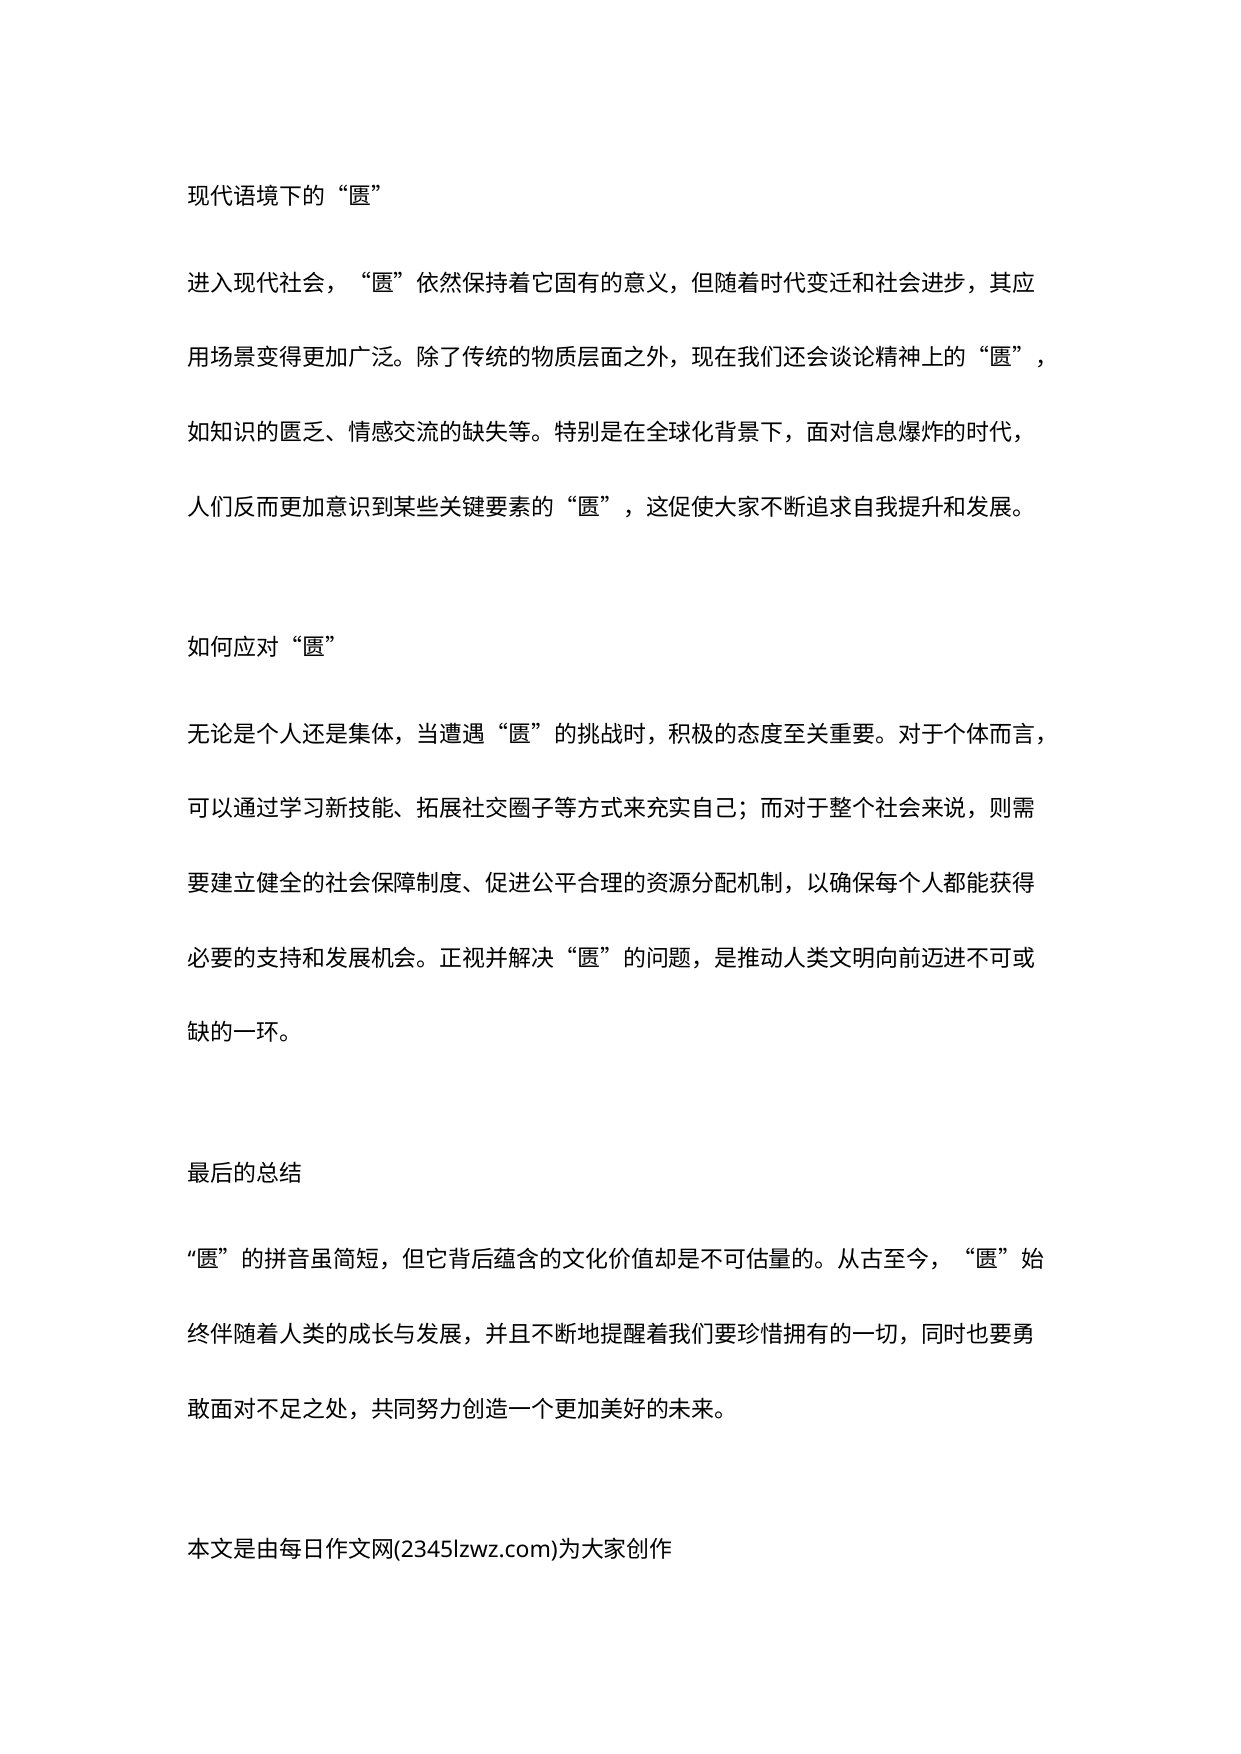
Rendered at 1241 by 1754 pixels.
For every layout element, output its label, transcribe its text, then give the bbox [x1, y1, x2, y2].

text 最后的总结 [187, 1139, 1053, 1204]
text 如何应对“匮” [187, 613, 1053, 678]
text 现代语境下的“匮” [187, 162, 1053, 227]
text 无论是个人还是集体，当遭遇“匮”的挑战时，积极的态度至关重要。对于个体而言，可以通过学习新技能、拓展社交圈子等方式来充实自己；而对于整个社会来说，则需要建立健全的社会保障制度、促进公平合理的资源分配机制，以确保每个人都能获得必要的支持和发展机会。正视并解决“匮”的问题，是推动人类文明向前迈进不可或缺的一环。 [187, 699, 1053, 1063]
text 本文是由每日作文网(2345lzwz.com)为大家创作 [187, 1515, 1053, 1580]
text “匮”的拼音虽简短，但它背后蕴含的文化价值却是不可估量的。从古至今，“匮”始终伴随着人类的成长与发展，并且不断地提醒着我们要珍惜拥有的一切，同时也要勇敢面对不足之处，共同努力创造一个更加美好的未来。 [187, 1225, 1053, 1440]
text 进入现代社会，“匮”依然保持着它固有的意义，但随着时代变迁和社会进步，其应用场景变得更加广泛。除了传统的物质层面之外，现在我们还会谈论精神上的“匮”，如知识的匮乏、情感交流的缺失等。特别是在全球化背景下，面对信息爆炸的时代，人们反而更加意识到某些关键要素的“匮”，这促使大家不断追求自我提升和发展。 [187, 248, 1053, 538]
